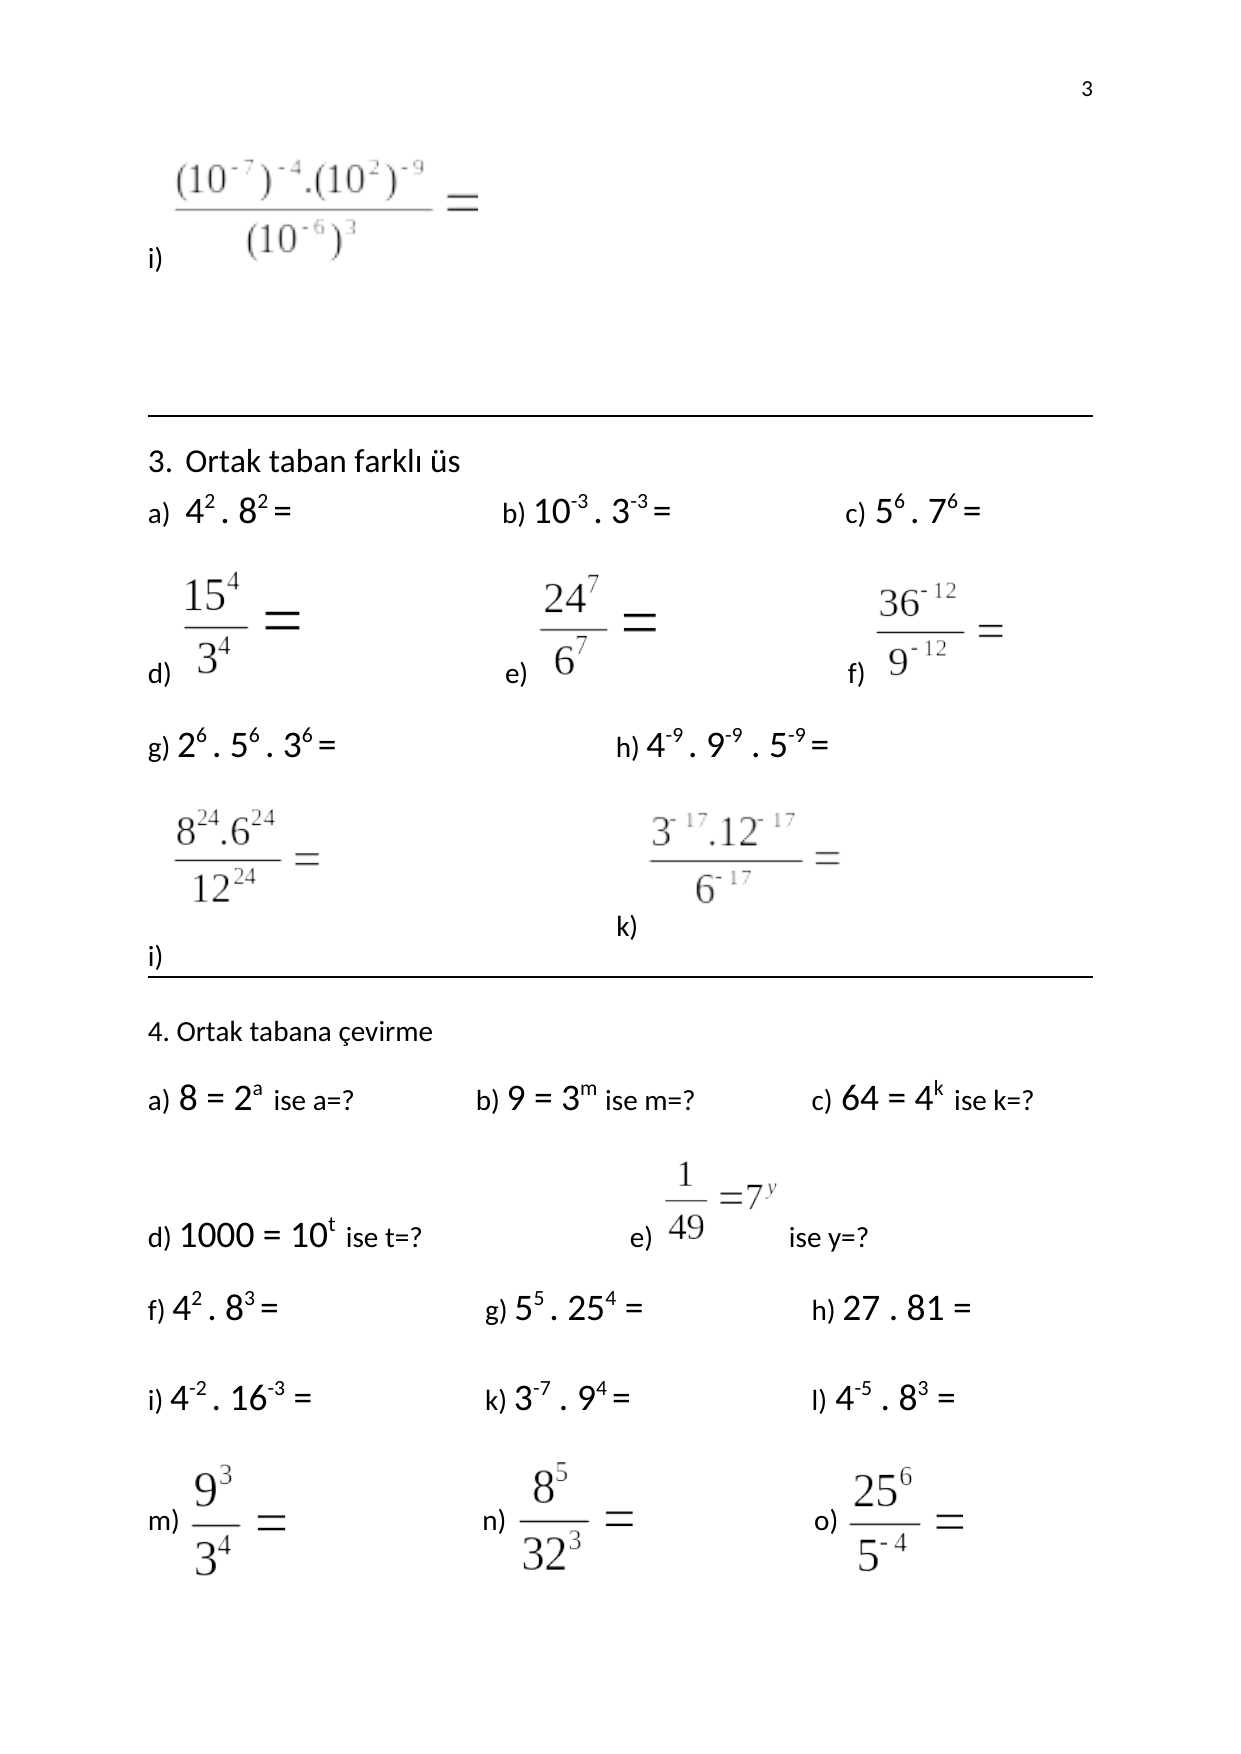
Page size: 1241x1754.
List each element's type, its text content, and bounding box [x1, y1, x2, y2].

text i) k) [148, 799, 1093, 976]
text a) 8 = 2a ise a=? b) 9 = 3m ise m=? c) 64 = 4k ise k=? [148, 1074, 1093, 1120]
text g) 26 . 56 . 36 = h) 4-9 . 9-9 . 5-9 = [148, 721, 1093, 767]
text m) n) o) [148, 1502, 1093, 1538]
text i) [148, 148, 1093, 276]
text f) 42 . 83 = g) 55 . 254 = h) 27 . 81 = [148, 1284, 1093, 1330]
text 4. Ortak tabana çevirme [148, 1013, 1093, 1048]
list Ortak taban farklı üs [148, 441, 1093, 481]
text d) 1000 = 10t ise t=? e) ise y=? [148, 1152, 1093, 1256]
list 42 . 82 = b) 10-3 . 3-3 = c) 56 . 76 = [148, 487, 1093, 533]
text i) 4-2 . 16-3 = k) 3-7 . 94 = l) 4-5 . 83 = [148, 1374, 1093, 1420]
text d) e) f) [148, 561, 1093, 691]
